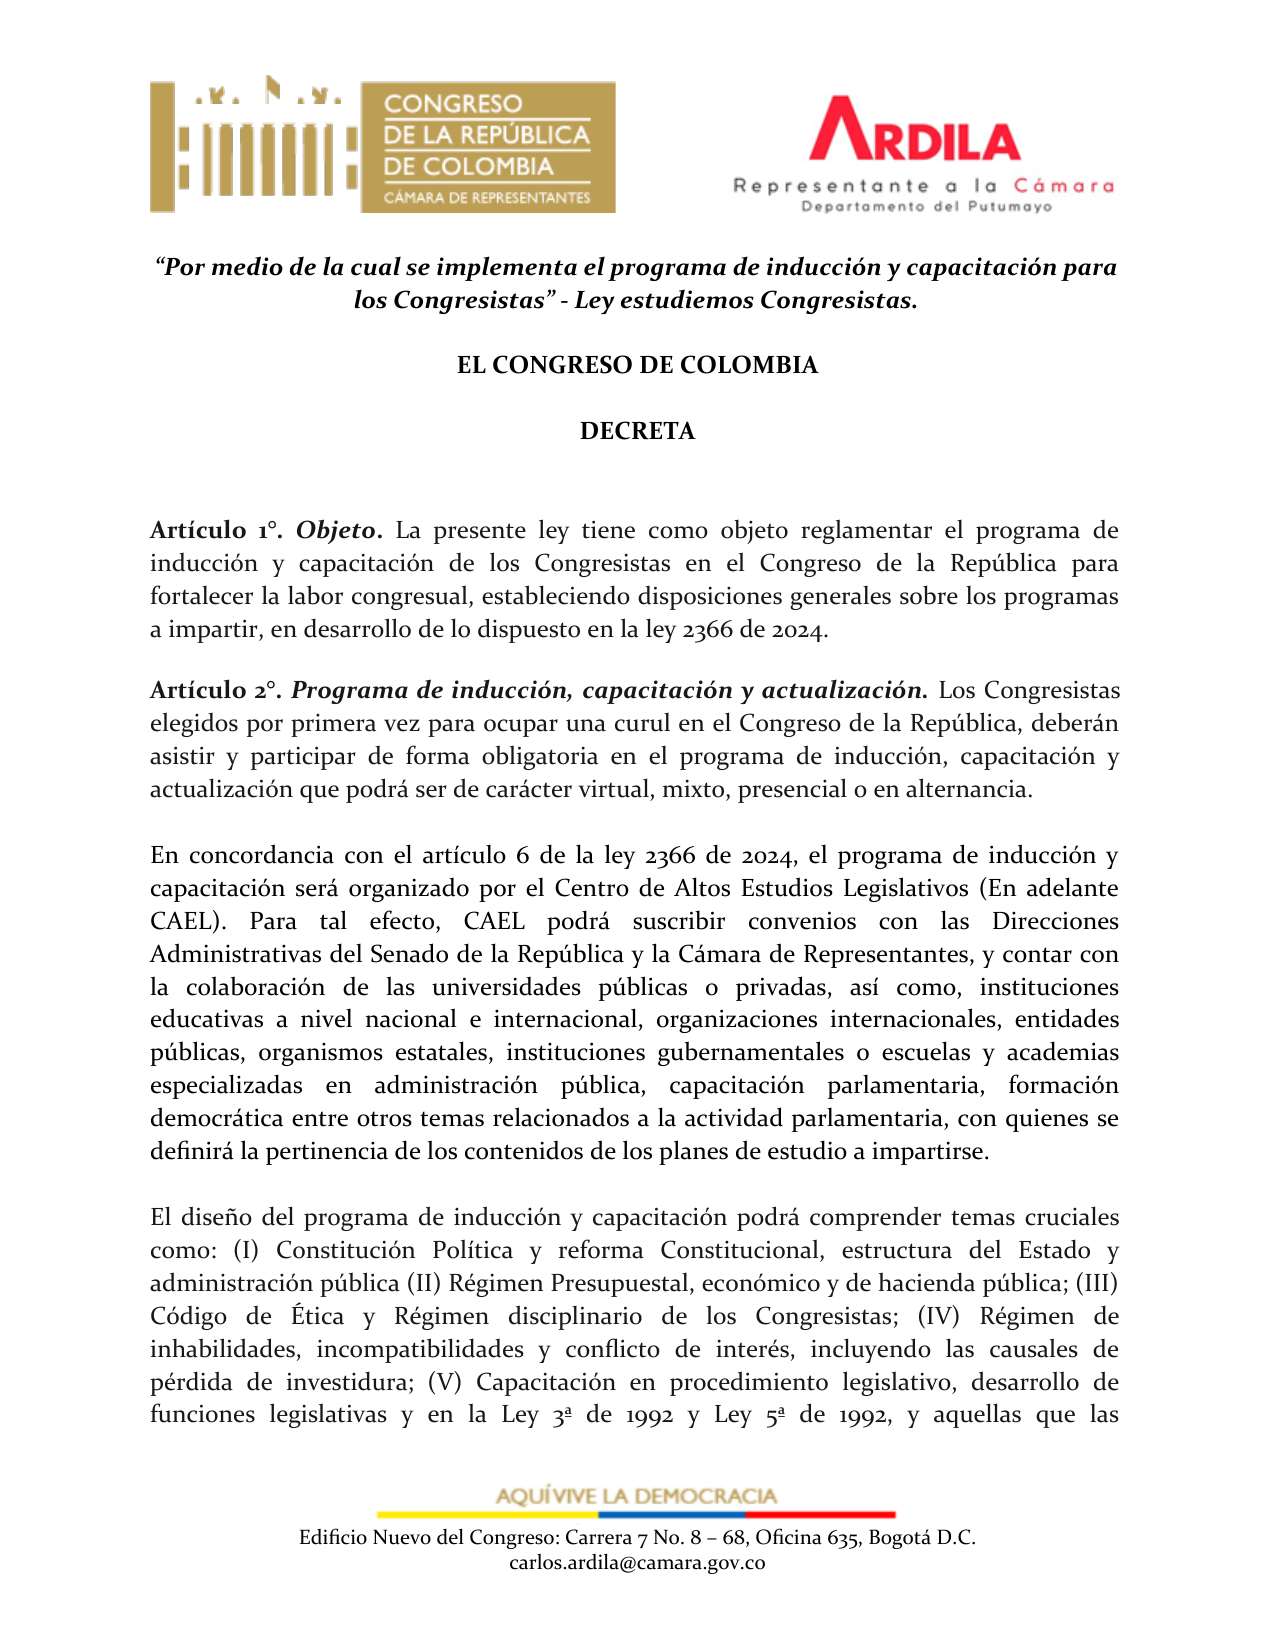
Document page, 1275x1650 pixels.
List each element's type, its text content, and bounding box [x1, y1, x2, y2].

picture [150, 75, 616, 213]
picture [714, 89, 1125, 230]
picture [370, 1478, 905, 1525]
text DECRETA [150, 416, 1125, 446]
text Artículo 2°. Programa de inducción, capacitación y actualización. Los Congresistas elegidos por primera vez para ocupar una curul en el Congreso de la República, deberán asistir y participar de forma obligatoria en el programa de inducción, capacitación y actualización que podrá ser de carácter virtual, mixto, presencial o en alternancia. [150, 674, 1121, 804]
text “Por medio de la cual se implementa el programa de inducción y capacitación para los Congresistas” - Ley estudiemos Congresistas. [150, 251, 1125, 314]
text Artículo 1°. Objeto. La presente ley tiene como objeto reglamentar el programa de inducción y capacitación de los Congresistas en el Congreso de la República para fortalecer la labor congresual, estableciendo disposiciones generales sobre los programas a impartir, en desarrollo de lo dispuesto en la ley 2366 de 2024. [150, 514, 1121, 643]
text EL CONGRESO DE COLOMBIA [150, 350, 1125, 380]
text En concordancia con el artículo 6 de la ley 2366 de 2024, el programa de inducción y capacitación será organizado por el Centro de Altos Estudios Legislativos (En adelante CAEL). Para tal efecto, CAEL podrá suscribir convenios con las Direcciones Administrativas del Senado de la República y la Cámara de Representantes, y contar con la colaboración de las universidades públicas o privadas, así como, instituciones educativas a nivel nacional e internacional, organizaciones internacionales, entidades públicas, organismos estatales, instituciones gubernamentales o escuelas y academias especializadas en administración pública, capacitación parlamentaria, formación democrática entre otros temas relacionados a la actividad parlamentaria, con quienes se definirá la pertinencia de los contenidos de los planes de estudio a impartirse. [150, 839, 1121, 1166]
